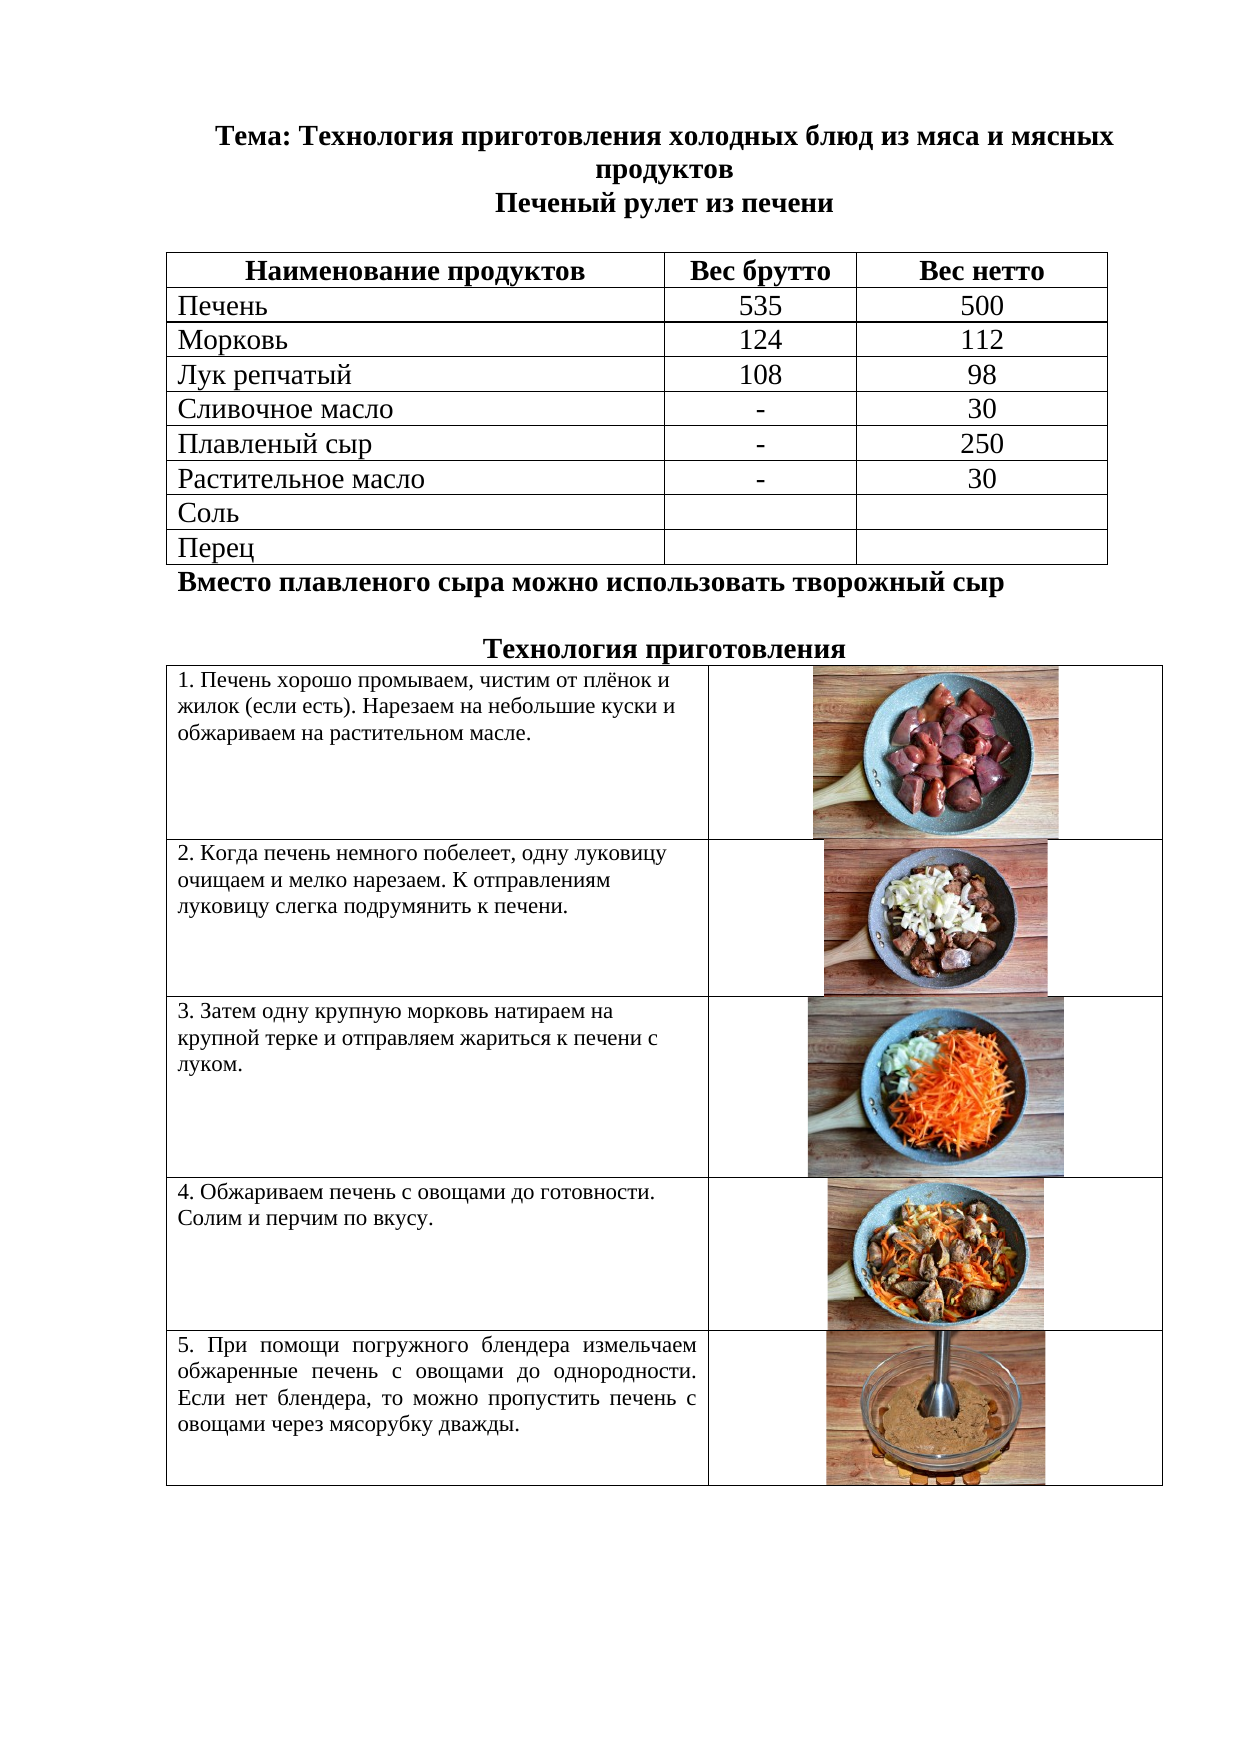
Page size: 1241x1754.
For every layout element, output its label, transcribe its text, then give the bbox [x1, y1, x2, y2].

table_cell - [665, 426, 856, 460]
table_cell Морковь [167, 323, 664, 356]
table_cell - [665, 392, 856, 425]
table_header [709, 666, 813, 838]
table_cell - [665, 461, 856, 494]
table_cell 30 [857, 392, 1107, 425]
table_cell Сливочное масло [167, 392, 664, 425]
table_cell 112 [857, 323, 1107, 356]
table_header 1. Печень хорошо промываем, чистим от плёнок и жилок (если есть). Нарезаем на небольшие куски и обжариваем на растительном масле. [167, 666, 708, 838]
text Технология приготовления [177, 632, 1152, 665]
table_header Вес нетто [857, 253, 1107, 287]
picture [827, 1178, 1044, 1330]
table_cell 250 [857, 426, 1107, 460]
table_cell [709, 1178, 827, 1330]
table_cell 4. Обжариваем печень с овощами до готовности. Солим и перчим по вкусу. [167, 1178, 708, 1330]
table_cell 2. Когда печень немного побелеет, одну луковицу очищаем и мелко нарезаем. К отправлениям луковицу слегка подрумянить к печени. [167, 840, 708, 996]
table_cell [1064, 997, 1162, 1177]
picture [826, 1331, 1046, 1485]
table_cell Перец [167, 530, 664, 563]
table_cell [665, 530, 856, 563]
table_cell [857, 530, 1107, 563]
table_cell 98 [857, 357, 1107, 391]
text Вместо плавленого сыра можно использовать творожный сыр [177, 564, 1152, 598]
table_header [1059, 666, 1162, 838]
table_cell 500 [857, 288, 1107, 321]
table_cell [857, 495, 1107, 529]
table_cell 535 [665, 288, 856, 321]
table_cell [1046, 1331, 1162, 1485]
table_cell [709, 997, 807, 1177]
table_cell [709, 1331, 826, 1485]
table_cell 5. При помощи погружного блендера измельчаем обжаренные печень с овощами до однородности. Если нет блендера, то можно пропустить печень с овощами через мясорубку дважды. [167, 1331, 708, 1485]
text Печеный рулет из печени [177, 185, 1152, 219]
table_cell Лук репчатый [167, 357, 664, 391]
table_cell Соль [167, 495, 664, 529]
table_cell [1044, 1178, 1162, 1330]
table_cell 108 [665, 357, 856, 391]
table_cell [665, 495, 856, 529]
table_cell 3. Затем одну крупную морковь натираем на крупной терке и отправляем жариться к печени с луком. [167, 997, 708, 1177]
table_cell Плавленый сыр [167, 426, 664, 460]
table_cell Растительное масло [167, 461, 664, 494]
table_header Вес брутто [665, 253, 856, 287]
table_header Наименование продуктов [167, 253, 664, 287]
table_cell 30 [857, 461, 1107, 494]
table_cell [1048, 840, 1162, 996]
table_cell 124 [665, 323, 856, 356]
picture [807, 666, 1064, 1177]
table_cell Печень [167, 288, 664, 321]
table_cell [709, 840, 824, 996]
text Тема: Технология приготовления холодных блюд из мяса и мясных продуктов [177, 118, 1152, 185]
